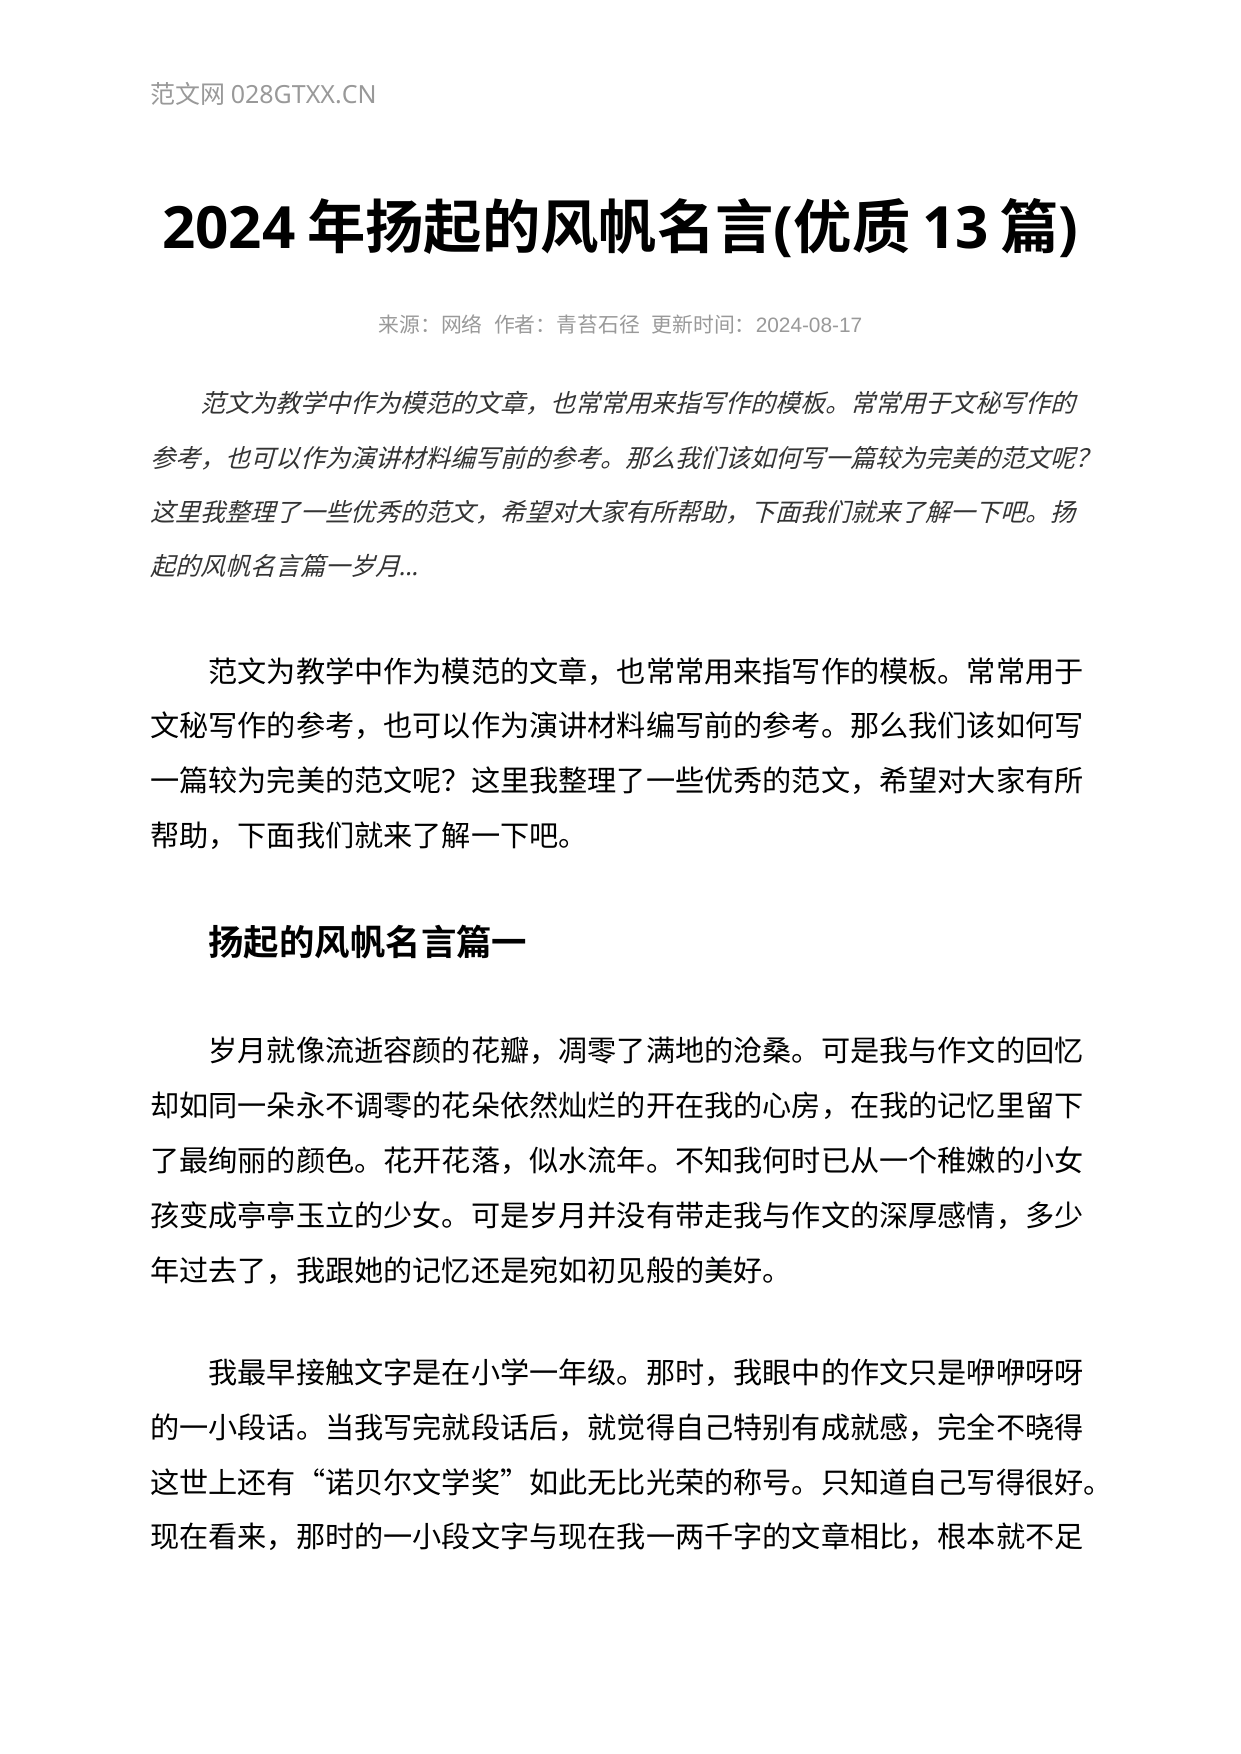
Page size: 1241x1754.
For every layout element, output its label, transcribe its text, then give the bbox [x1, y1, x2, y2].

text 范文为教学中作为模范的文章，也常常用来指写作的模板。常常用于文秘写作的参考，也可以作为演讲材料编写前的参考。那么我们该如何写一篇较为完美的范文呢？这里我整理了一些优秀的范文，希望对大家有所帮助，下面我们就来了解一下吧。 [150, 648, 1090, 855]
text 岁月就像流逝容颜的花瓣，凋零了满地的沧桑。可是我与作文的回忆却如同一朵永不调零的花朵依然灿烂的开在我的心房，在我的记忆里留下了最绚丽的颜色。花开花落，似水流年。不知我何时已从一个稚嫩的小女孩变成亭亭玉立的少女。可是岁月并没有带走我与作文的深厚感情，多少年过去了，我跟她的记忆还是宛如初见般的美好。 [150, 1028, 1090, 1290]
text 范文为教学中作为模范的文章，也常常用来指写作的模板。常常用于文秘写作的参考，也可以作为演讲材料编写前的参考。那么我们该如何写一篇较为完美的范文呢？这里我整理了一些优秀的范文，希望对大家有所帮助，下面我们就来了解一下吧。扬起的风帆名言篇一岁月... [150, 384, 1090, 583]
text 来源：网络 作者：青苔石径 更新时间：2024-08-17 [150, 313, 1090, 337]
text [150, 1349, 1090, 1556]
text 扬起的风帆名言篇一 [150, 914, 1090, 966]
subtitle 2024年扬起的风帆名言(优质13篇) [150, 181, 1090, 266]
